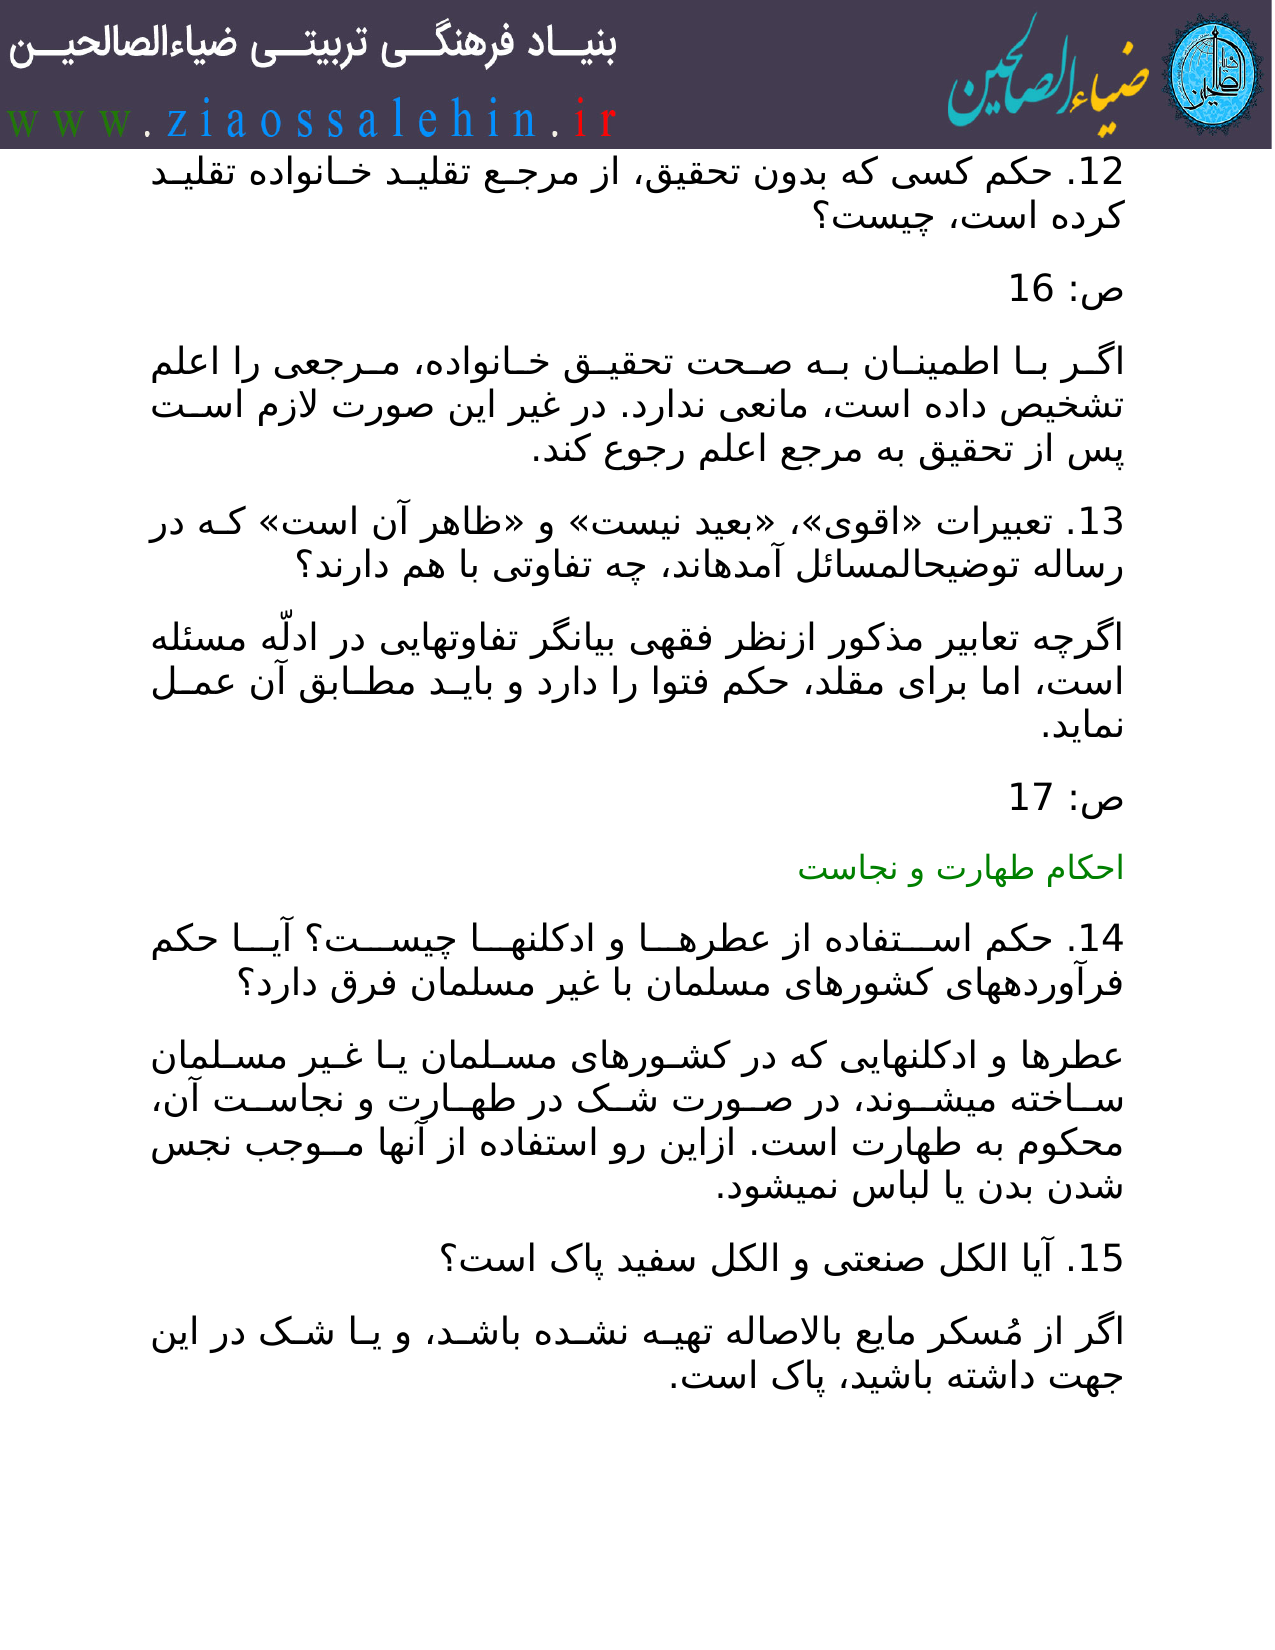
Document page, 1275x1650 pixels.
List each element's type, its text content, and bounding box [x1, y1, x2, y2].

text ص: 17 [150, 776, 1125, 819]
text 14. حکم استفاده از عطرها و ادکلنها چیست؟ آیا حکم فرآوردههای کشورهای مسلمان با غیر مسلمان فرق دارد؟ [150, 917, 1125, 1004]
subtitle احکام طهارت و نجاست [150, 849, 1125, 888]
picture [0, 0, 1272, 149]
text اگر با اطمینان به صحت تحقیق خانواده، مرجعی را اعلم تشخیص داده است، مانعی ندارد. در غیر این صورت لازم است پس از تحقیق به مرجع اعلم رجوع کند. [150, 339, 1125, 470]
text عطرها و ادکلنهایی که در کشورهای مسلمان یا غیر مسلمان ساخته میشوند، در صورت شک در طهارت و نجاست آن، محکوم به طهارت است. ازاین رو استفاده از آنها موجب نجس شدن بدن یا لباس نمیشود. [150, 1033, 1125, 1208]
text 15. آیا الکل صنعتی و الکل سفید پاک است؟ [150, 1237, 1125, 1281]
text 13. تعبیرات «اقوی»، «بعید نیست» و «ظاهر آن است» که در رساله توضیحالمسائل آمدهاند، چه تفاوتی با هم دارند؟ [150, 499, 1125, 587]
text اگر از مُسکر مایع بالاصاله تهیه نشده باشد، و یا شک در این جهت داشته باشید، پاک است. [150, 1310, 1125, 1397]
text 12. حکم کسی که بدون تحقیق، از مرجع تقلید خانواده تقلید کرده است، چیست؟ [150, 150, 1125, 237]
text اگرچه تعابیر مذکور ازنظر فقهی بیانگر تفاوتهایی در ادلّه مسئله است، اما برای مقلد، حکم فتوا را دارد و باید مطابق آن عمل نماید. [150, 616, 1125, 747]
text ص: 16 [150, 266, 1125, 310]
